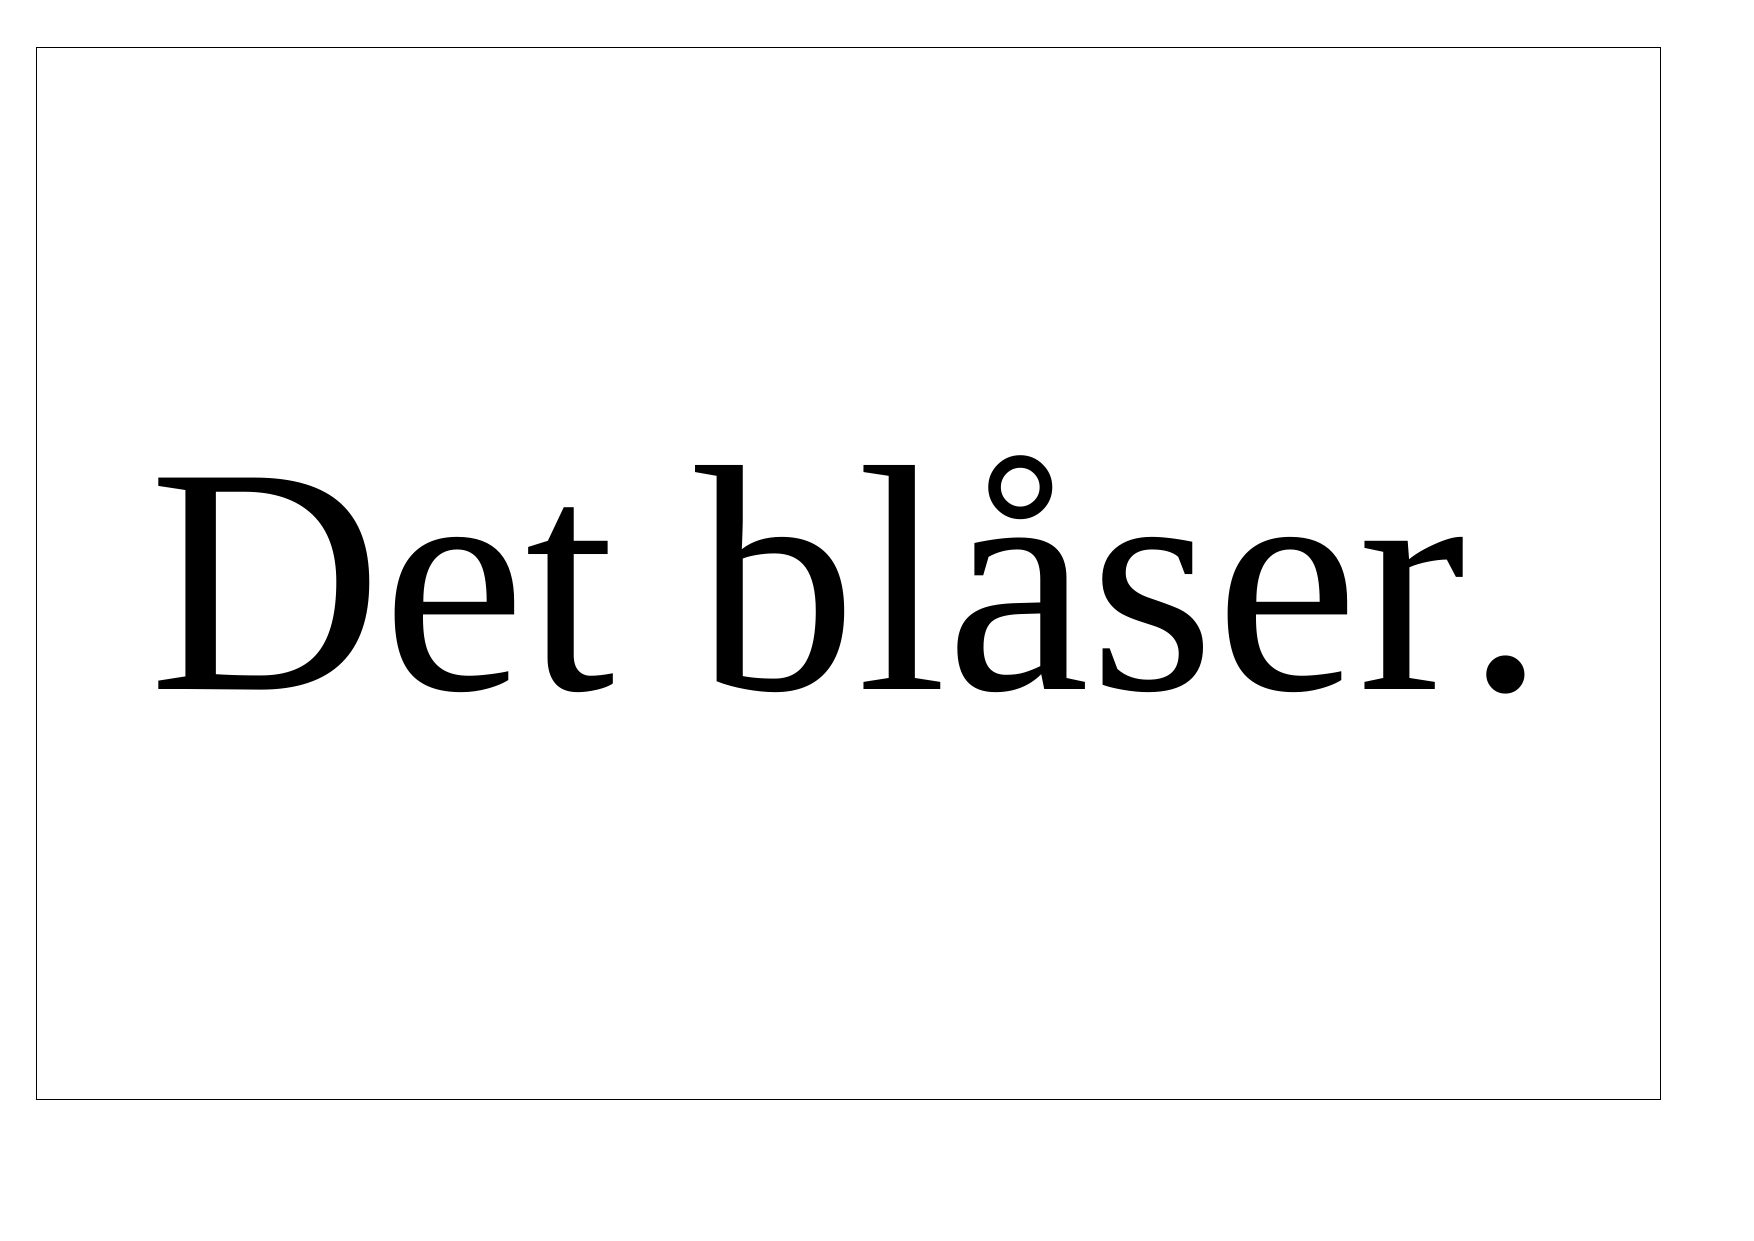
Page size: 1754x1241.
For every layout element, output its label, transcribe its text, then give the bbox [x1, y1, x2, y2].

table_cell Det blåser. [37, 48, 1660, 1099]
